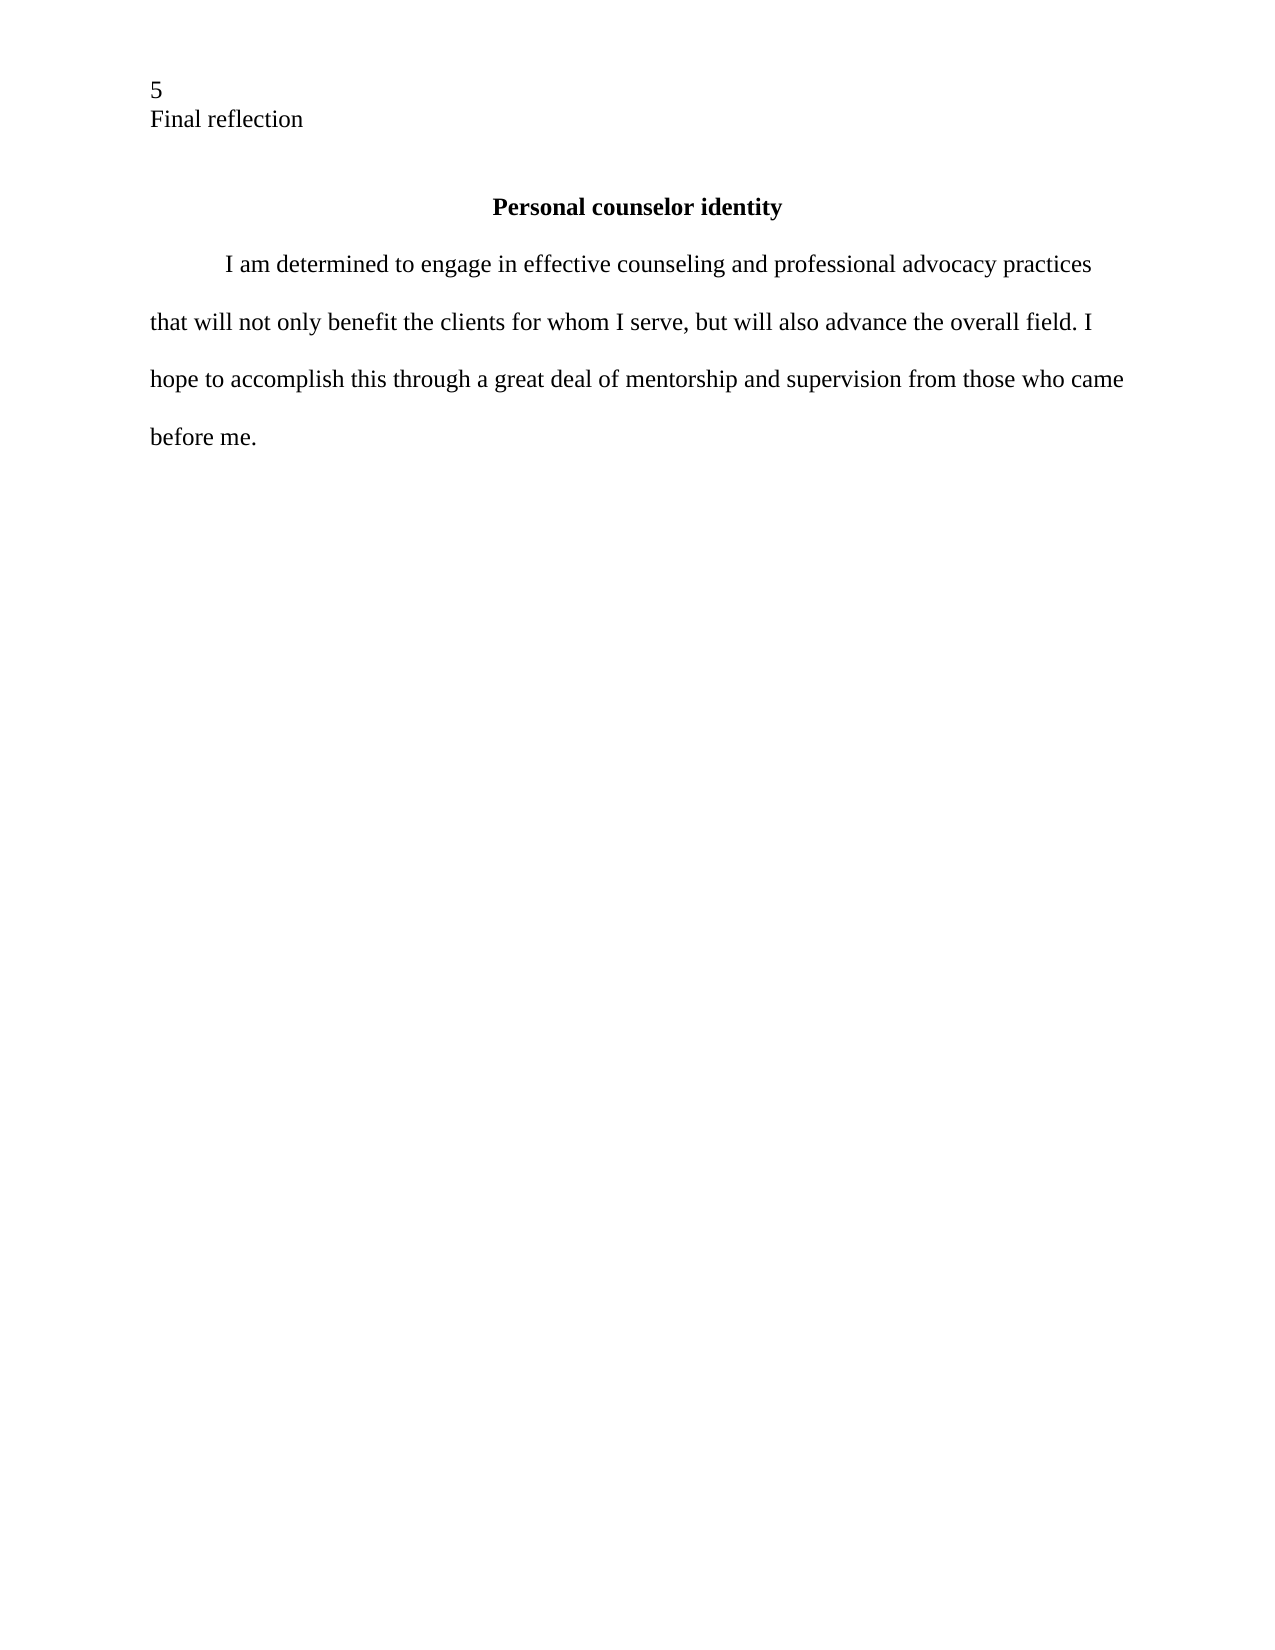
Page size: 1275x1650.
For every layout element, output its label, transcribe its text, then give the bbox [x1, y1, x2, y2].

text Personal counselor identity [150, 192, 1125, 221]
text I am determined to engage in effective counseling and professional advocacy practices that will not only benefit the clients for whom I serve, but will also advance the overall field. I hope to accomplish this through a great deal of mentorship and supervision from those who came before me. [150, 249, 1125, 451]
